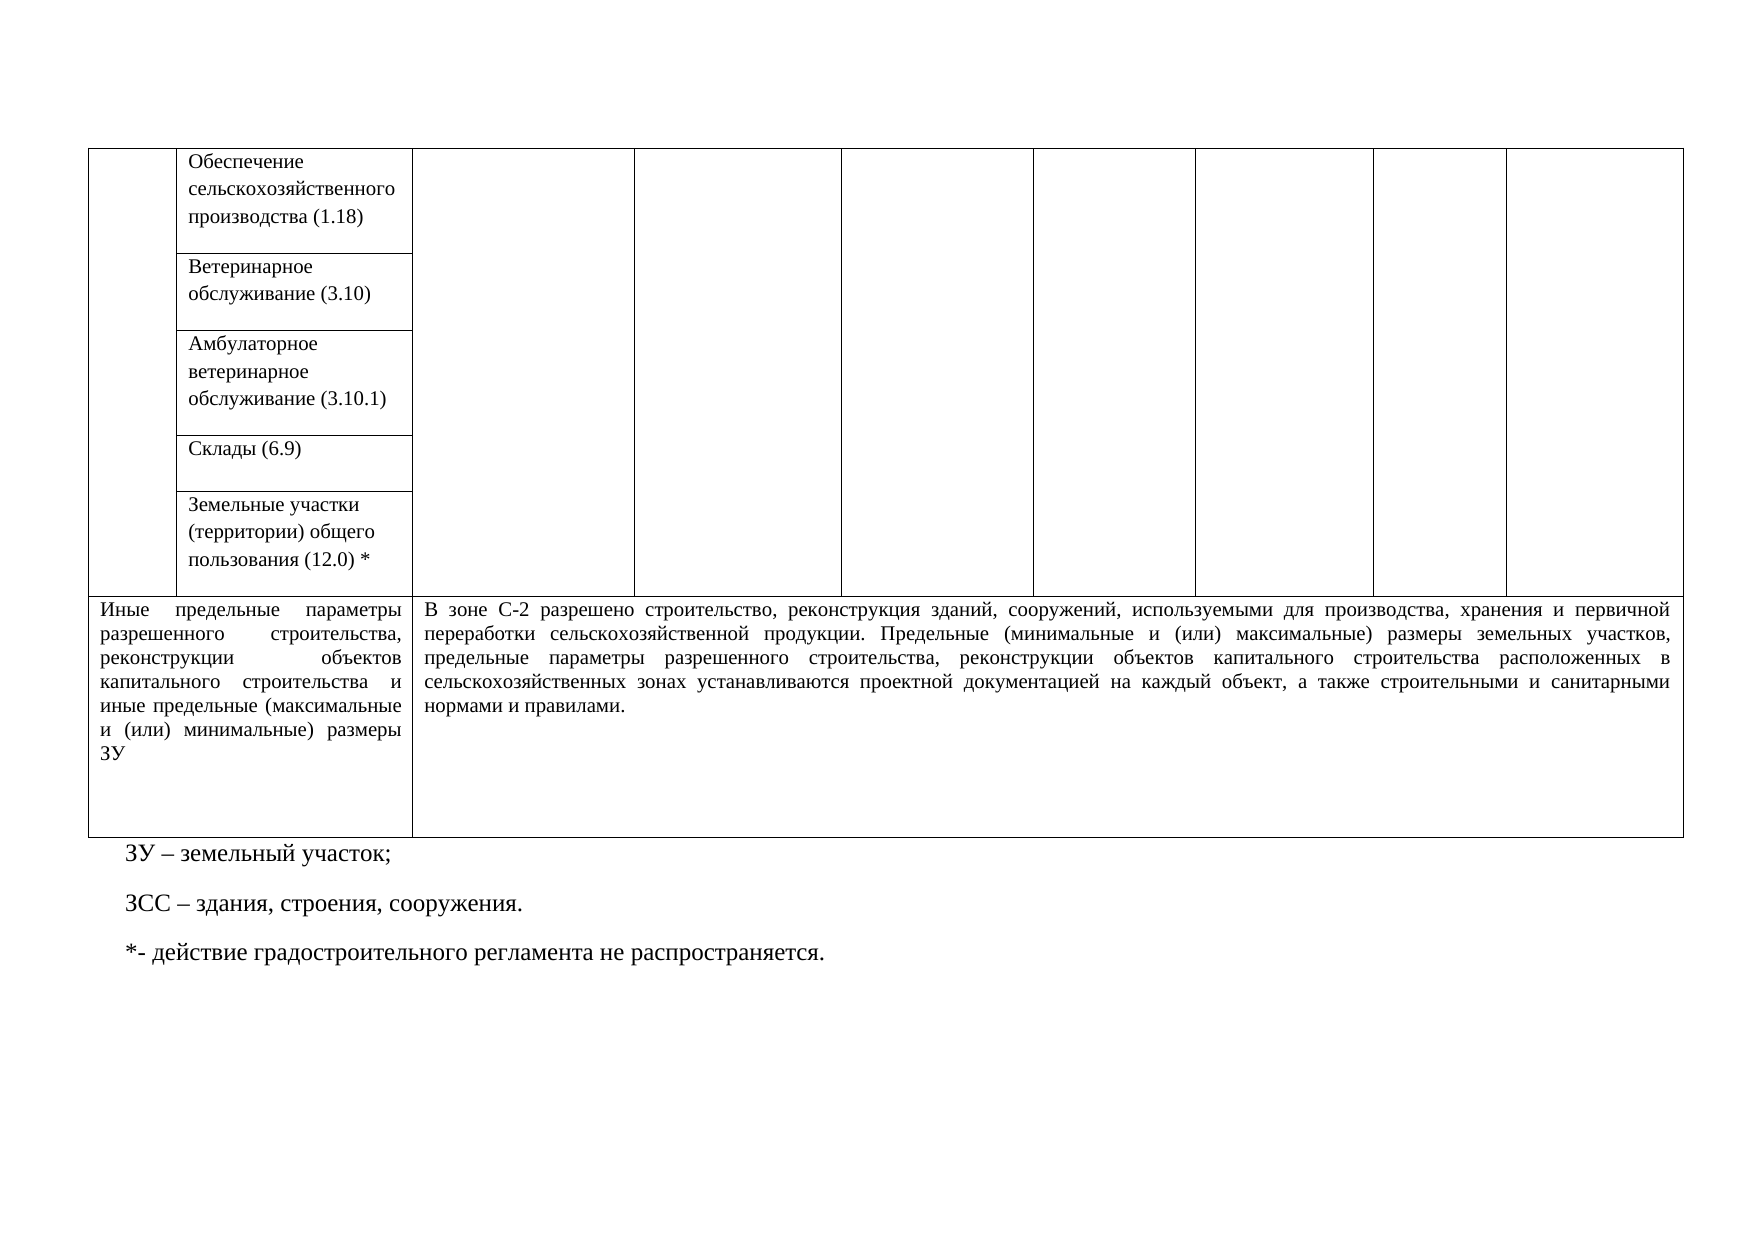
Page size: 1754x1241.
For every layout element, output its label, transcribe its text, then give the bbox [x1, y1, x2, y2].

table_cell В зоне С-2 разрешено строительство, реконструкция зданий, сооружений, используемыми для производства, хранения и первичной переработки сельскохозяйственной продукции. Предельные (минимальные и (или) максимальные) размеры земельных участков, предельные параметры разрешенного строительства, реконструкции объектов капитального строительства расположенных в сельскохозяйственных зонах устанавливаются проектной документацией на каждый объект, а также строительными и санитарными нормами и правилами. [413, 597, 1683, 837]
table_cell Земельные участки (территории) общего пользования (12.0) * [177, 492, 412, 596]
table_cell Ветеринарное обслуживание (3.10) [177, 254, 412, 330]
table_cell Амбулаторное ветеринарное обслуживание (3.10.1) [177, 331, 412, 435]
text *- действие градостроительного регламента не распространяется. [69, 937, 1683, 966]
table_cell Склады (6.9) [177, 436, 412, 491]
text ЗУ – земельный участок; [69, 838, 1683, 867]
table_cell Иные предельные параметры разрешенного строительства, реконструкции объектов капитального строительства и иные предельные (максимальные и (или) минимальные) размеры ЗУ [89, 597, 412, 837]
text ЗСС – здания, строения, сооружения. [69, 888, 1683, 917]
table_cell Обеспечение сельскохозяйственного производства (1.18) [177, 149, 412, 253]
